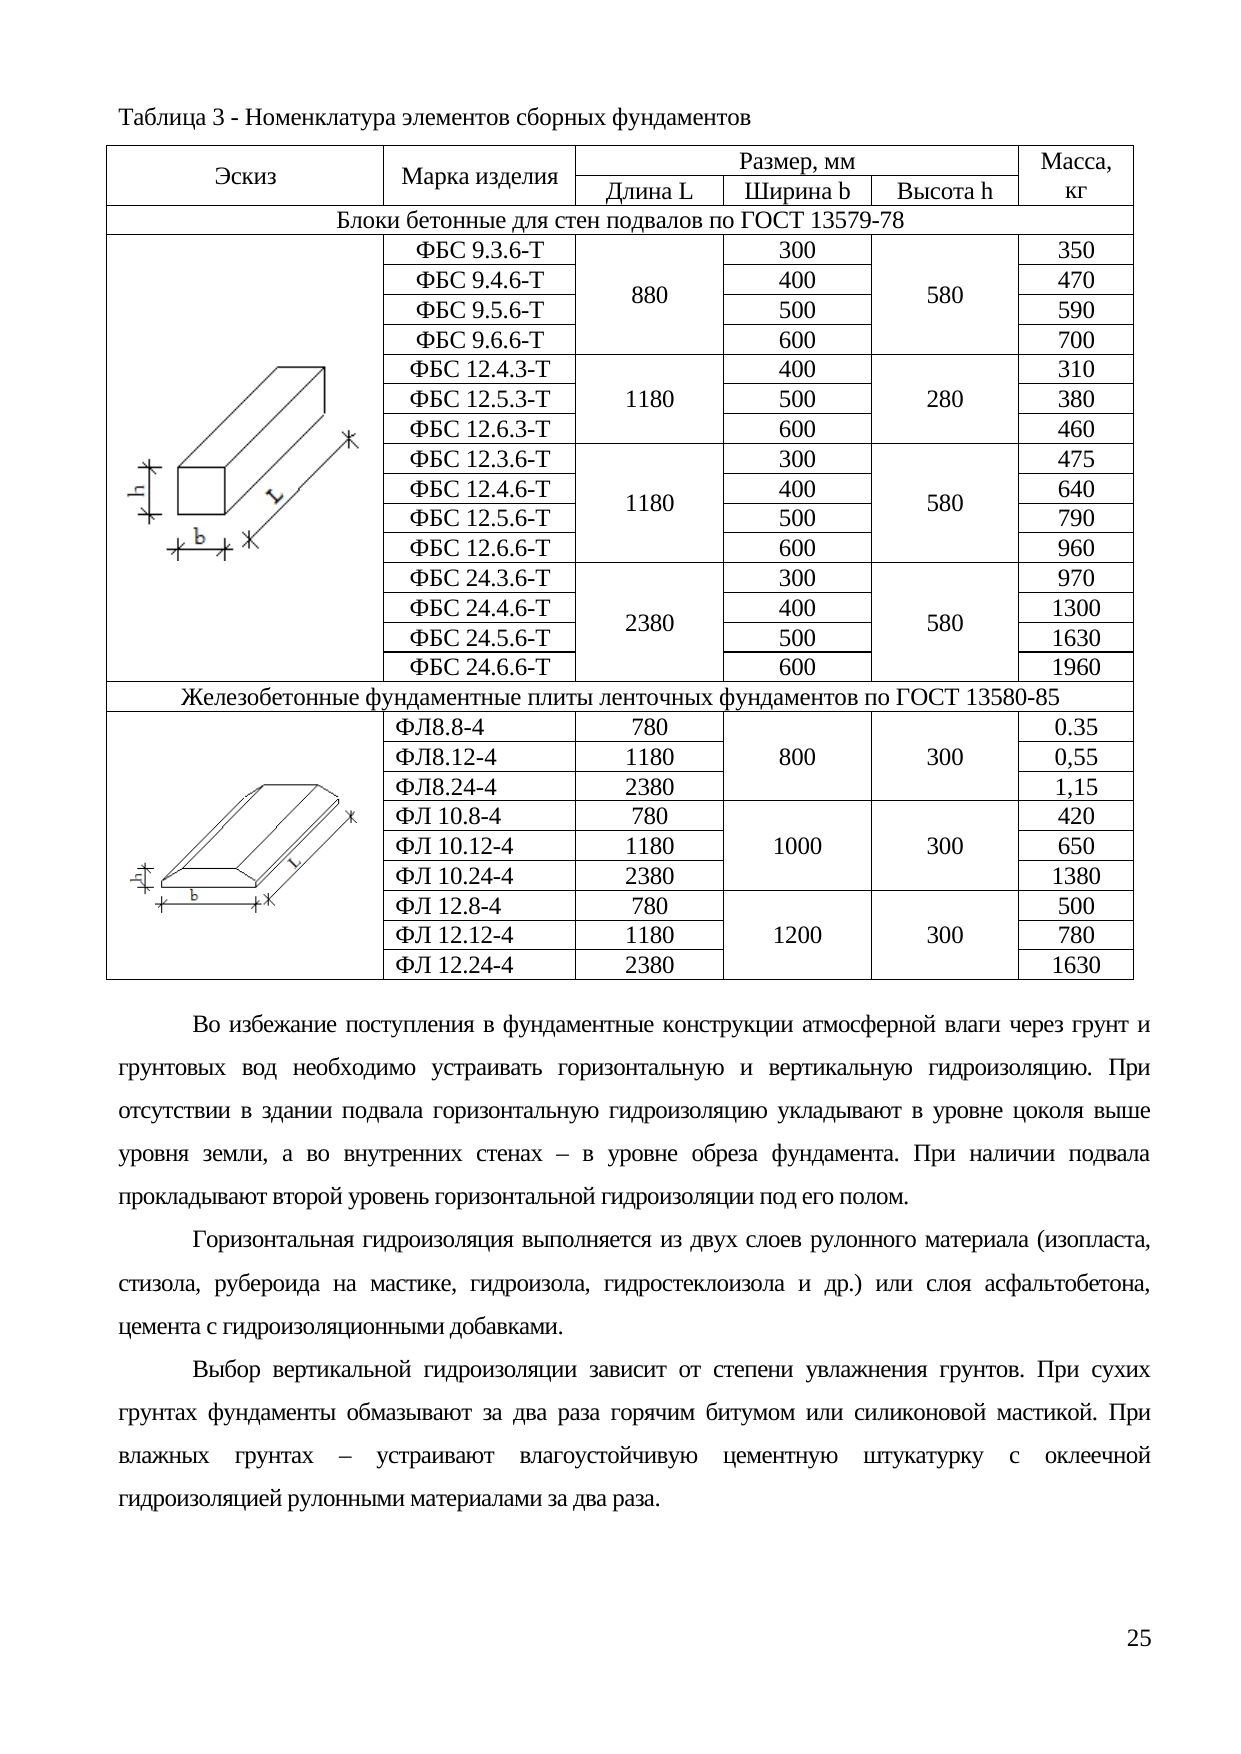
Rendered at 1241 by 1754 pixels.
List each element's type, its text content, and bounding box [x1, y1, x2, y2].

table_cell 300 [872, 712, 1018, 800]
table_cell 600 [724, 653, 871, 681]
table_cell 2380 [576, 772, 723, 800]
table_cell Блоки бетонные для стен подвалов по ГОСТ 13579-78 [107, 206, 1133, 234]
table_cell 500 [724, 504, 871, 532]
table_cell ФБС 24.6.6-Т [384, 653, 575, 681]
table_cell ФЛ8.12-4 [384, 742, 575, 771]
table_cell 400 [724, 265, 871, 294]
table_cell 1,15 [1019, 772, 1133, 800]
table_cell ФБС 24.5.6-Т [384, 623, 575, 651]
table_cell Высота h [872, 176, 1018, 204]
text Выбор вертикальной гидроизоляции зависит от степени увлажнения грунтов. При сухих грунтах фундаменты обмазывают за два раза горячим битумом или силиконовой мастикой. При влажных грунтах – устраивают влагоустойчивую цементную штукатурку с оклеечной гидроизоляцией рулонными материалами за два раза. [118, 1354, 1152, 1512]
table_cell 470 [1019, 265, 1133, 294]
text Во избежание поступления в фундаментные конструкции атмосферной влаги через грунт и грунтовых вод необходимо устраивать горизонтальную и вертикальную гидроизоляцию. При отсутствии в здании подвала горизонтальную гидроизоляцию укладывают в уровне цоколя выше уровня земли, а во внутренних стенах – в уровне обреза фундамента. При наличии подвала прокладывают второй уровень горизонтальной гидроизоляции под его полом. [118, 1009, 1152, 1210]
table_cell 400 [724, 474, 871, 502]
table_cell ФБС 12.6.3-Т [384, 414, 575, 443]
table_cell 790 [1019, 504, 1133, 532]
table_cell ФБС 9.4.6-Т [384, 265, 575, 294]
table_cell 600 [724, 533, 871, 562]
table_cell Длина L [576, 176, 723, 204]
table_cell ФЛ 10.24-4 [384, 861, 575, 890]
table_cell 475 [1019, 444, 1133, 473]
table_cell ФЛ 12.24-4 [384, 950, 575, 979]
table_cell 300 [724, 235, 871, 264]
table_cell 400 [724, 593, 871, 622]
table_header Размер, мм [576, 146, 1018, 175]
table_header Масса, кг [1019, 146, 1133, 204]
table_cell Железобетонные фундаментные плиты ленточных фундаментов по ГОСТ 13580-85 [107, 682, 1133, 711]
table_cell 310 [1019, 355, 1133, 383]
table_cell 2380 [576, 950, 723, 979]
table_cell ФЛ8.24-4 [384, 772, 575, 800]
table_cell 500 [724, 384, 871, 413]
table_cell 0.35 [1019, 712, 1133, 741]
table_cell ФЛ 10.8-4 [384, 801, 575, 830]
text Таблица 3 - Номенклатура элементов сборных фундаментов [118, 102, 1152, 131]
table_cell 650 [1019, 831, 1133, 860]
table_cell 2380 [576, 861, 723, 890]
table_cell 1180 [576, 444, 723, 562]
table_cell 1380 [1019, 861, 1133, 890]
table_cell 420 [1019, 801, 1133, 830]
table_cell 2380 [576, 563, 723, 681]
table_cell 400 [724, 355, 871, 383]
table_cell 1180 [576, 355, 723, 443]
table_cell 1180 [576, 742, 723, 771]
table_cell 600 [724, 414, 871, 443]
table_cell 500 [724, 623, 871, 651]
table_cell 500 [724, 295, 871, 324]
table_header Эскиз [107, 146, 383, 204]
table_cell 1630 [1019, 950, 1133, 979]
table_cell 580 [872, 444, 1018, 562]
table_cell 460 [1019, 414, 1133, 443]
table_cell ФЛ 10.12-4 [384, 831, 575, 860]
table_cell 780 [576, 712, 723, 741]
table_cell 960 [1019, 533, 1133, 562]
table_cell ФБС 12.3.6-Т [384, 444, 575, 473]
picture [120, 356, 371, 561]
table_cell 880 [576, 235, 723, 353]
table_cell ФБС 12.4.6-Т [384, 474, 575, 502]
table_cell ФБС 9.3.6-Т [384, 235, 575, 264]
table_cell ФБС 24.3.6-Т [384, 563, 575, 592]
table_cell ФБС 12.4.3-Т [384, 355, 575, 383]
table_cell ФЛ 12.12-4 [384, 921, 575, 949]
text Горизонтальная гидроизоляция выполняется из двух слоев рулонного материала (изопласта, стизола, рубероида на мастике, гидроизола, гидростеклоизола и др.) или слоя асфальтобетона, цемента с гидроизоляционными добавками. [118, 1224, 1152, 1339]
table_cell ФБС 24.4.6-Т [384, 593, 575, 622]
table_cell 780 [576, 891, 723, 919]
table_cell 0,55 [1019, 742, 1133, 771]
table_cell ФБС 12.5.6-Т [384, 504, 575, 532]
table_cell 300 [872, 801, 1018, 890]
table_cell Ширина b [724, 176, 871, 204]
table_cell 700 [1019, 325, 1133, 353]
table_cell 1300 [1019, 593, 1133, 622]
table_cell 640 [1019, 474, 1133, 502]
table_cell 300 [724, 444, 871, 473]
table_cell 600 [724, 325, 871, 353]
table_cell 280 [872, 355, 1018, 443]
table_cell ФБС 12.5.3-Т [384, 384, 575, 413]
table_cell ФЛ8.8-4 [384, 712, 575, 741]
table_cell ФБС 9.6.6-Т [384, 325, 575, 353]
table_cell ФБС 9.5.6-Т [384, 295, 575, 324]
table_cell [107, 235, 383, 681]
table_cell 350 [1019, 235, 1133, 264]
table_cell 300 [724, 563, 871, 592]
table_cell 780 [576, 801, 723, 830]
table_cell 800 [724, 712, 871, 800]
table_cell 590 [1019, 295, 1133, 324]
table_cell 500 [1019, 891, 1133, 919]
table_cell 1000 [724, 801, 871, 890]
table_cell ФБС 12.6.6-Т [384, 533, 575, 562]
table_cell 380 [1019, 384, 1133, 413]
table_cell ФЛ 12.8-4 [384, 891, 575, 919]
table_cell 1200 [724, 891, 871, 979]
table_cell 970 [1019, 563, 1133, 592]
picture [127, 777, 364, 914]
table_cell 780 [1019, 921, 1133, 949]
table_cell 580 [872, 235, 1018, 353]
table_cell [107, 712, 383, 979]
table_cell 1180 [576, 921, 723, 949]
table_cell 580 [872, 563, 1018, 681]
table_cell 300 [872, 891, 1018, 979]
table_cell 1180 [576, 831, 723, 860]
table_cell 1630 [1019, 623, 1133, 651]
table_cell 1960 [1019, 653, 1133, 681]
table_header Марка изделия [384, 146, 575, 204]
